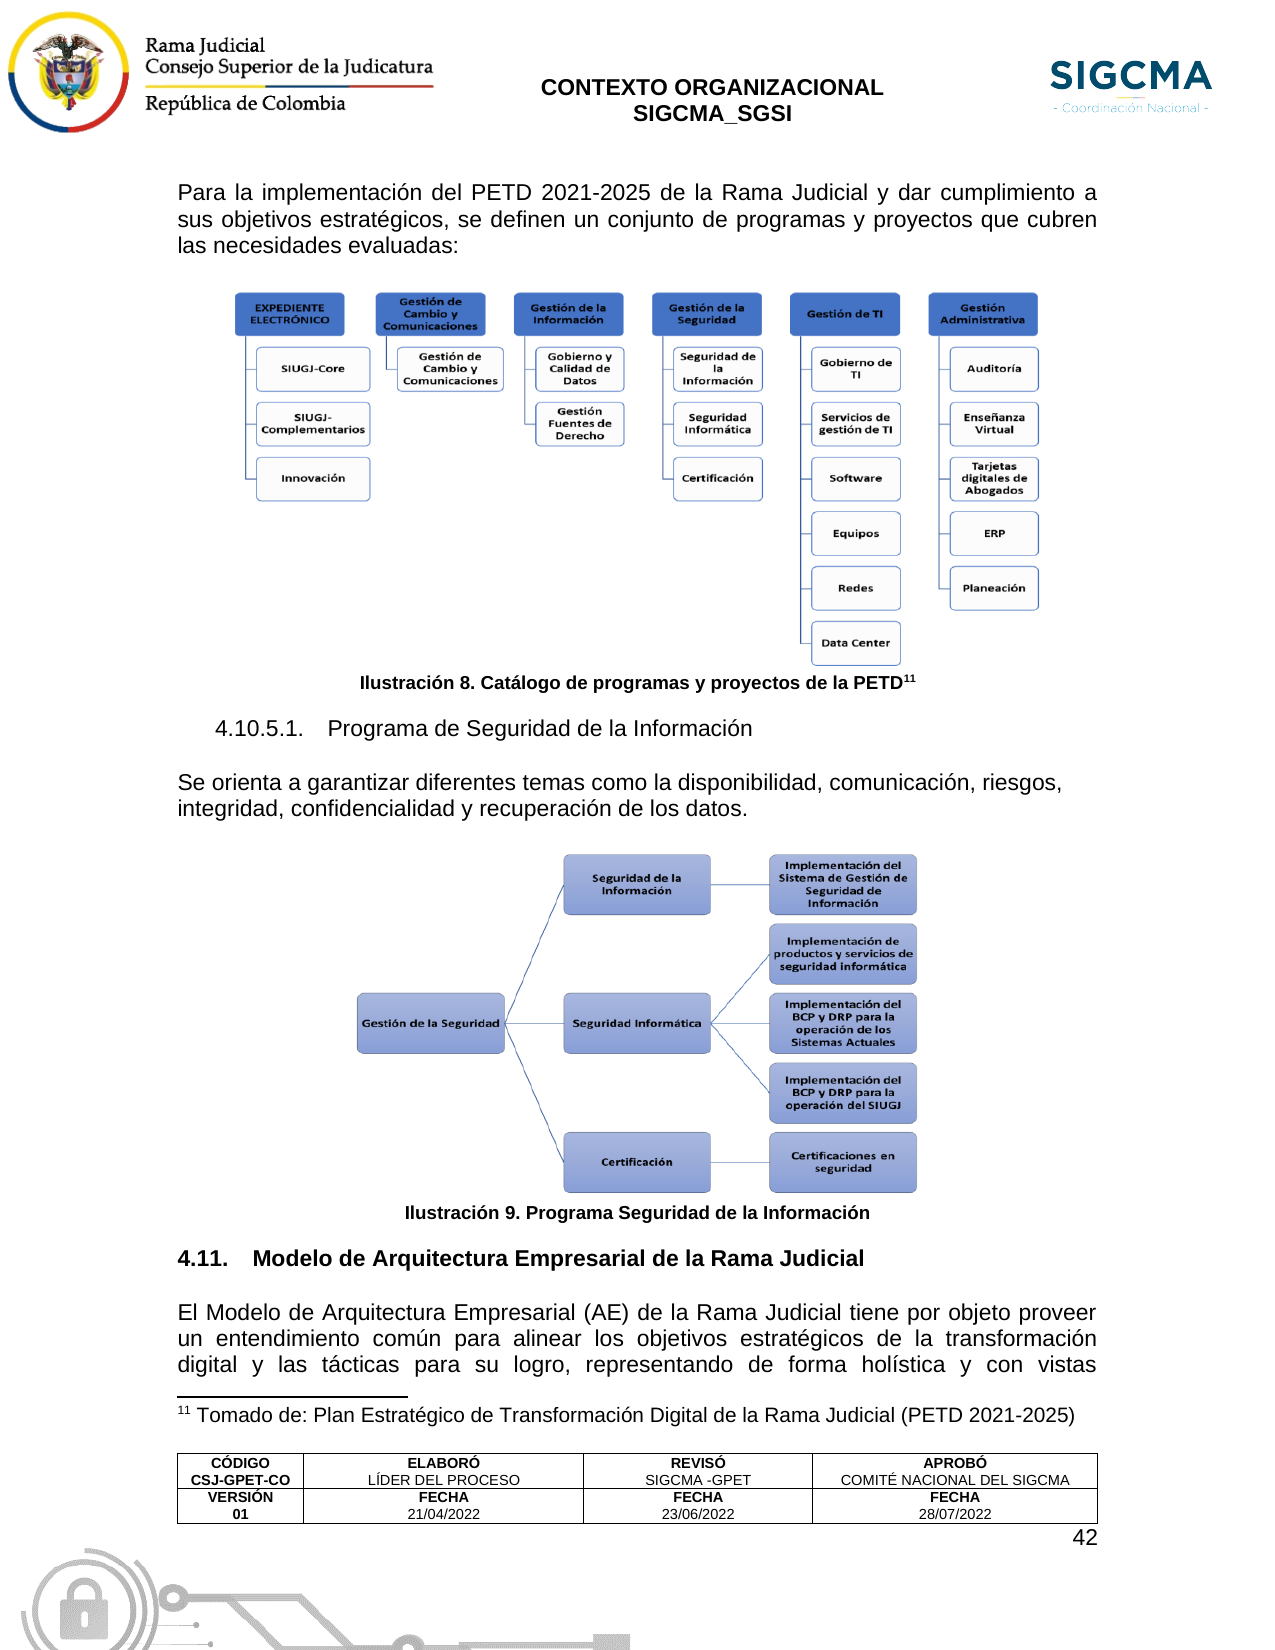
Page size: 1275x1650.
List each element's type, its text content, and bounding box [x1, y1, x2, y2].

text integridad, confidencialidad y recuperación de los datos. [177, 795, 1098, 821]
text Ilustración 9. Programa Seguridad de la Información [177, 1202, 1098, 1224]
picture [0, 1, 443, 145]
picture [228, 284, 1047, 672]
picture [0, 733, 1275, 1650]
picture [1046, 54, 1215, 117]
text Programa de Seguridad de la Información [215, 714, 1098, 741]
text Modelo de Arquitectura Empresarial de la Rama Judicial [177, 1244, 1098, 1271]
text Ilustración 8. Catálogo de programas y proyectos de la PETD [177, 672, 1098, 694]
text Para la implementación del PETD 2021-2025 de la Rama Judicial y dar cumplimiento a sus objetivos estratégicos, se definen un conjunto de programas y proyectos que cubren las necesidades evaluadas: [177, 179, 1098, 258]
text Se orienta a garantizar diferentes temas como la disponibilidad, comunicación, riesgos, [177, 768, 1098, 795]
